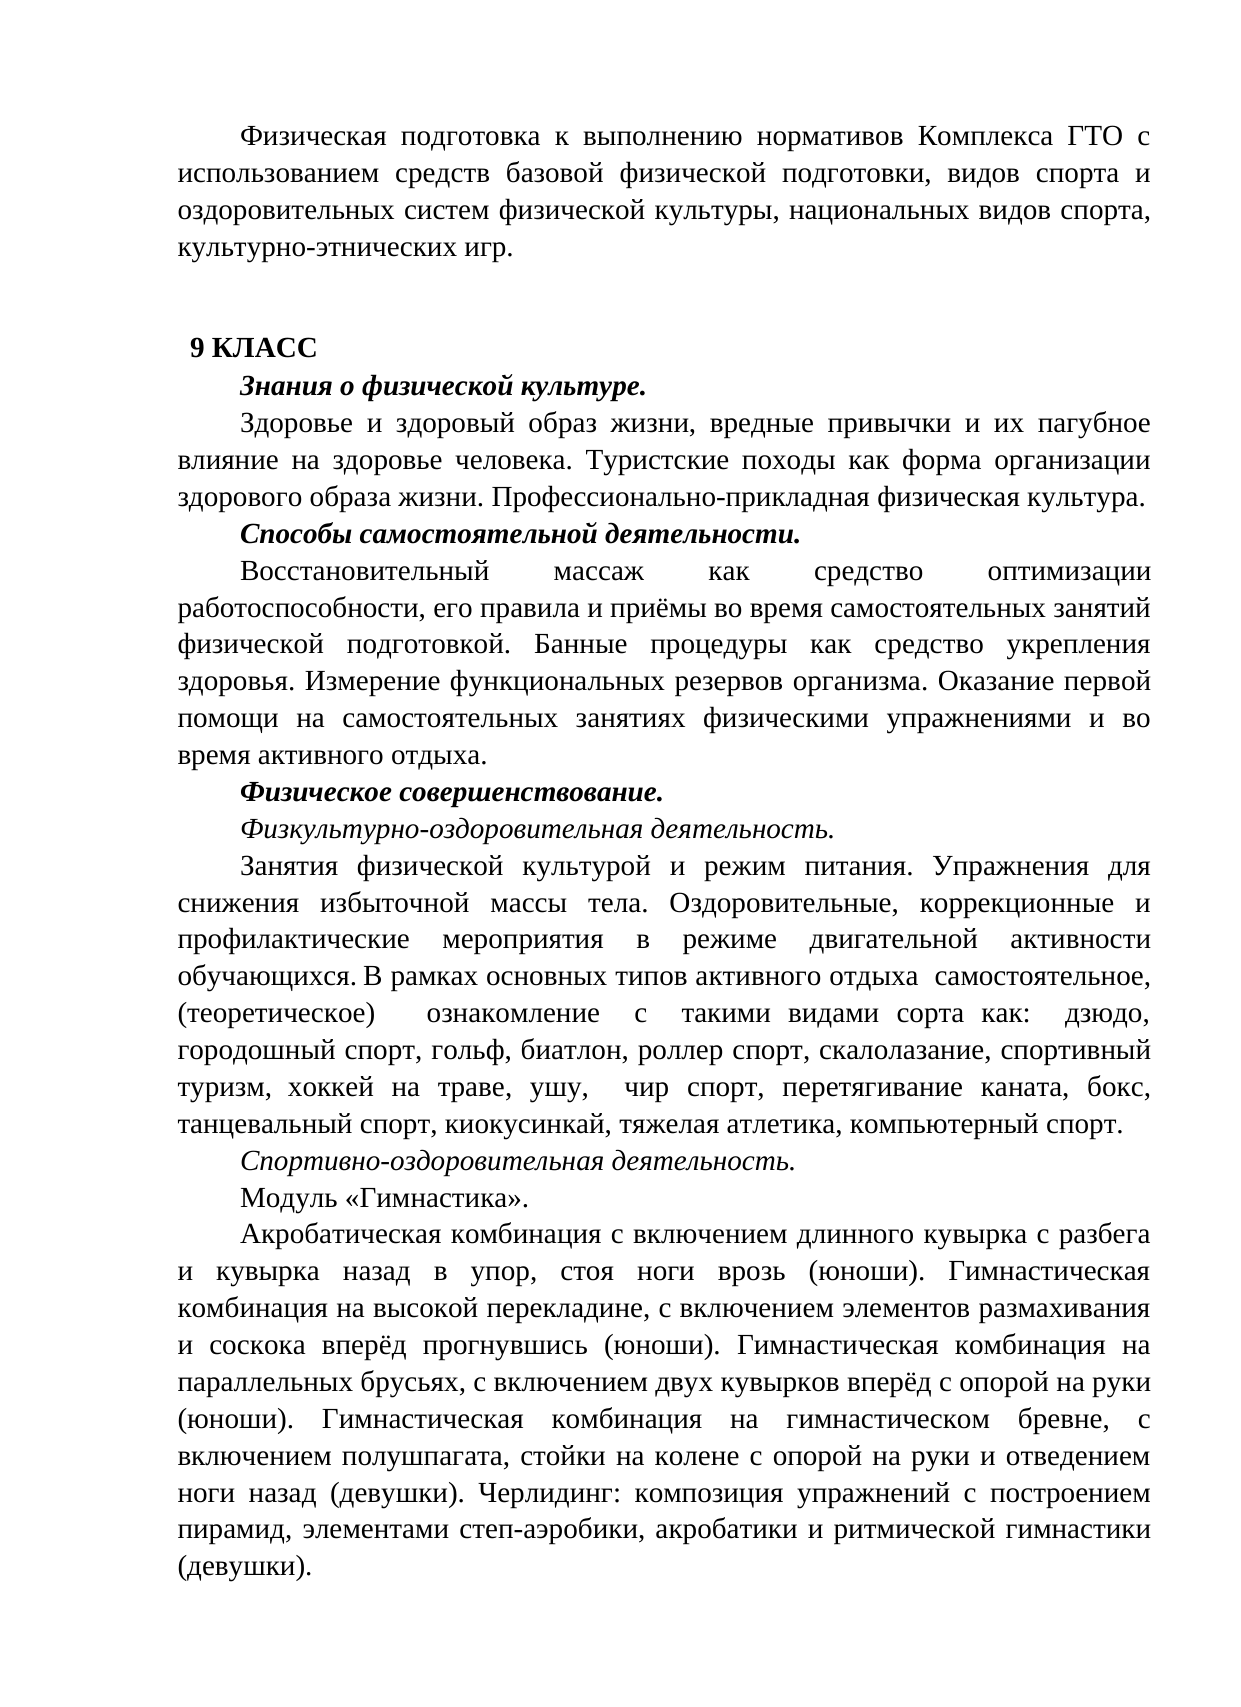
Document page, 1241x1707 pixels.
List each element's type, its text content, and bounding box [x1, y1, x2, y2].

text Физическое совершенствование. [177, 774, 1152, 808]
text Восстановительный массаж как средство оптимизации работоспособности, его правила и приёмы во время самостоятельных занятий физической подготовкой. Банные процедуры как средство укрепления здоровья. Измерение функциональных резервов организма. Оказание первой помощи на самостоятельных занятиях физическими упражнениями и во время активного отдыха. [177, 553, 1152, 771]
text Занятия физической культурой и режим питания. Упражнения для снижения избыточной массы тела. Оздоровительные, коррекционные и профилактические мероприятия в режиме двигательной активности обучающихся. В рамках основных типов активного отдыха самостоятельное, (теоретическое) ознакомление с такими видами сорта как: дзюдо, городошный спорт, гольф, биатлон, роллер спорт, скалолазание, спортивный туризм, хоккей на траве, ушу, чир спорт, перетягивание каната, бокс, танцевальный спорт, киокусинкай, тяжелая атлетика, компьютерный спорт. [177, 848, 1152, 1139]
text Модуль «Гимнастика». [177, 1180, 1152, 1213]
text Спортивно-оздоровительная деятельность. [177, 1143, 1152, 1176]
text 9 КЛАСС [190, 330, 1152, 363]
text Акробатическая комбинация с включением длинного кувырка с разбега и кувырка назад в упор, стоя ноги врозь (юноши). Гимнастическая комбинация на высокой перекладине, с включением элементов размахивания и соскока вперёд прогнувшись (юноши). Гимнастическая комбинация на параллельных брусьях, с включением двух кувырков вперёд с опорой на руки (юноши). Гимнастическая комбинация на гимнастическом бревне, с включением полушпагата, стойки на колене с опорой на руки и отведением ноги назад (девушки). Черлидинг: композиция упражнений с построением пирамид, элементами степ-аэробики, акробатики и ритмической гимнастики (девушки). [177, 1217, 1152, 1582]
text Способы самостоятельной деятельности. [177, 516, 1152, 549]
text Знания о физической культуре. [177, 368, 1152, 402]
text Здоровье и здоровый образ жизни, вредные привычки и их пагубное влияние на здоровье человека. Туристские походы как форма организации здорового образа жизни. Профессионально-прикладная физическая культура. [177, 405, 1152, 513]
text Физическая подготовка к выполнению нормативов Комплекса ГТО с использованием средств базовой физической подготовки, видов спорта и оздоровительных систем физической культуры, национальных видов спорта, культурно-этнических игр. [177, 118, 1152, 262]
text Физкультурно-оздоровительная деятельность. [177, 811, 1152, 844]
